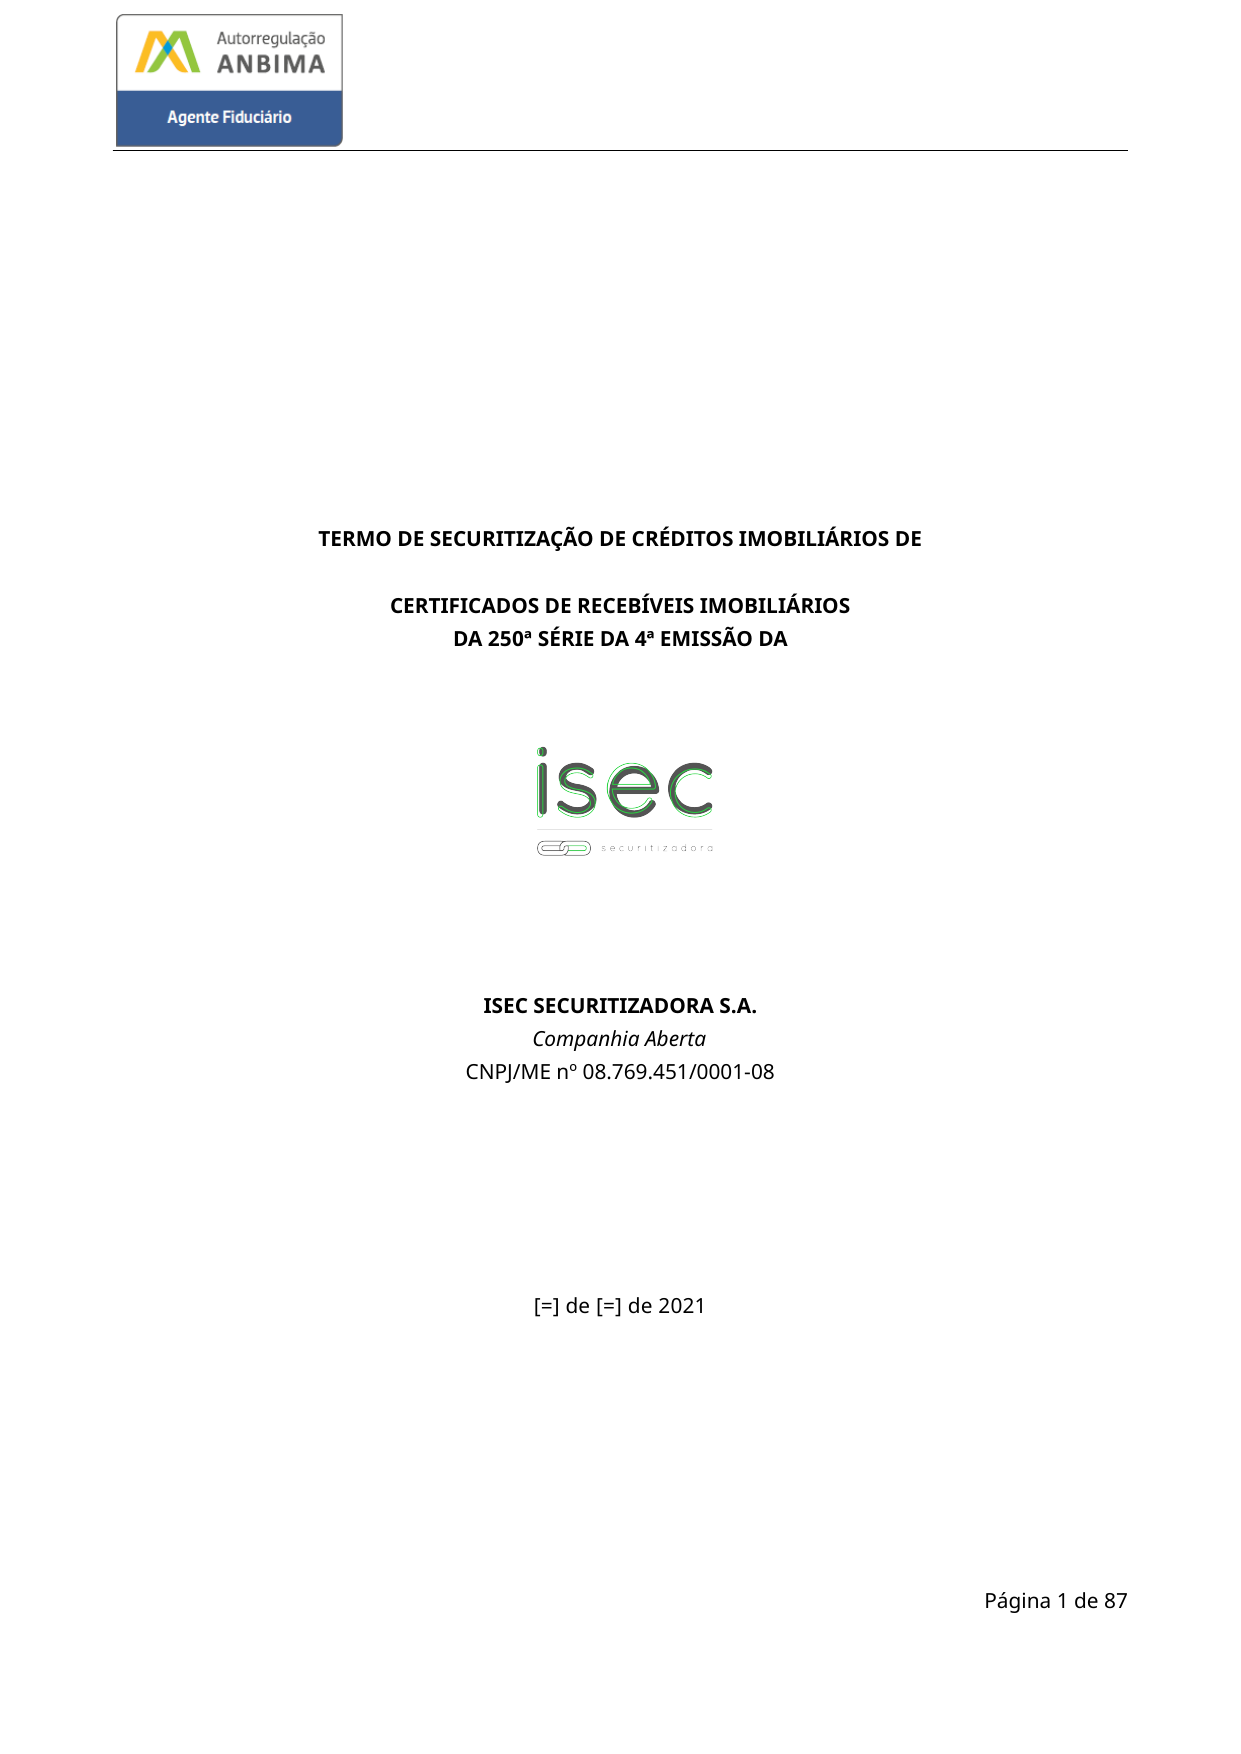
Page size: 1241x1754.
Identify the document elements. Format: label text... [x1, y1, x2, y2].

title TERMO DE SECURITIZAÇÃO DE CRÉDITOS IMOBILIÁRIOS DE [112, 520, 1128, 553]
text [=] de [=] de 2021 [112, 1286, 1128, 1320]
text ISEC SECURITIZADORA S.A. [112, 986, 1128, 1020]
text Companhia Aberta [112, 1020, 1128, 1053]
title CERTIFICADOS DE RECEBÍVEIS IMOBILIÁRIOS [112, 586, 1128, 620]
text CNPJ/ME nº 08.769.451/0001-08 [112, 1053, 1128, 1086]
picture [514, 730, 725, 870]
title DA 250ª SÉRIE DA 4ª EMISSÃO DA [112, 620, 1128, 653]
